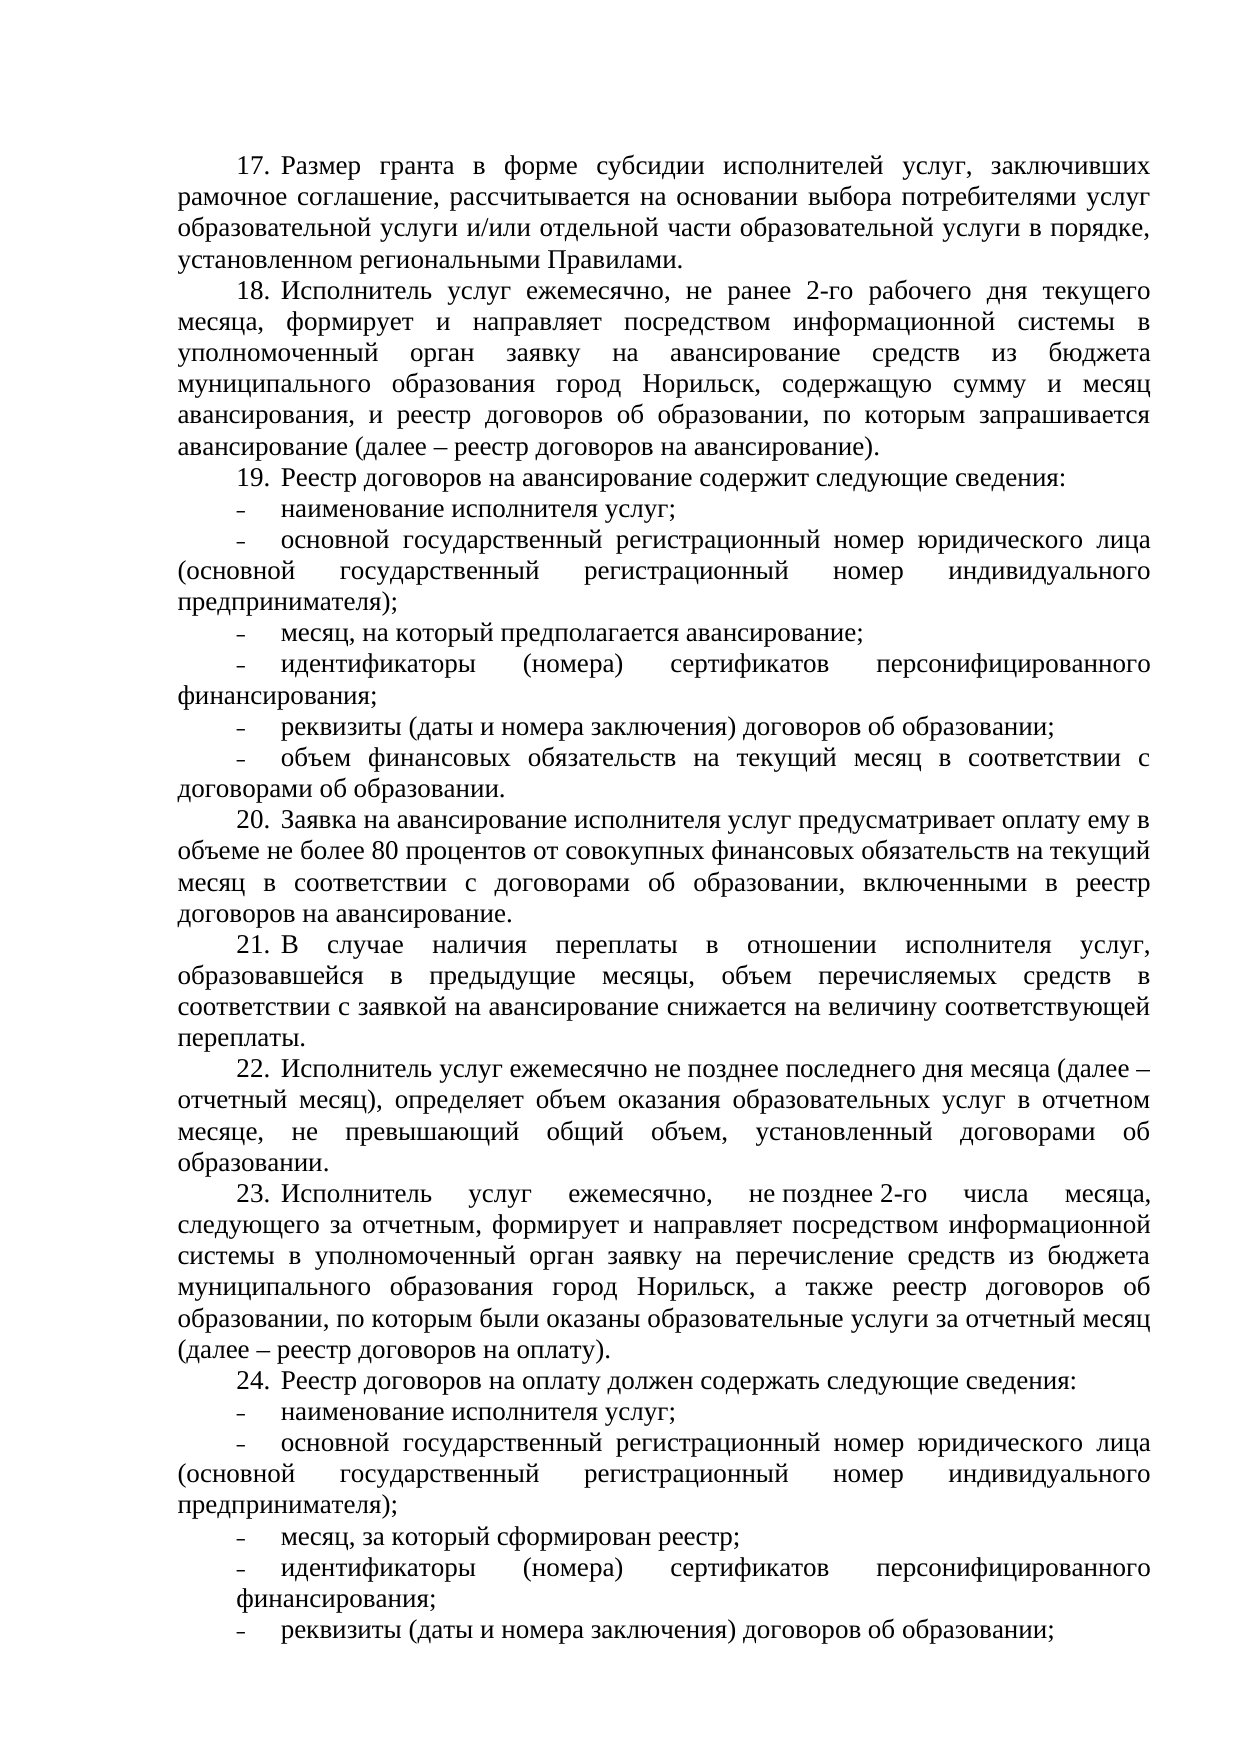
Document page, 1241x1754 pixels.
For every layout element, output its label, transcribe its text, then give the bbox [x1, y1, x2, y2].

text ˗ идентификаторы (номера) сертификатов персонифицированного финансирования; [177, 648, 1152, 710]
list ˗ наименование исполнителя услуг; [236, 1395, 1152, 1426]
list Заявка на авансирование исполнителя услуг предусматривает оплату ему в объеме не более 80 процентов от совокупных финансовых обязательств на текущий месяц в соответствии с договорами об образовании, включенными в реестр договоров на авансирование. [177, 803, 1152, 928]
list ˗ месяц, за который сформирован реестр; [236, 1520, 1152, 1551]
text ˗ основной государственный регистрационный номер юридического лица (основной государственный регистрационный номер индивидуального предпринимателя); [177, 523, 1152, 616]
list Исполнитель услуг ежемесячно, не ранее 2-го рабочего дня текущего месяца, формирует и направляет посредством информационной системы в уполномоченный орган заявку на авансирование средств из бюджета муниципального образования город Норильск, содержащую сумму и месяц авансирования, и реестр договоров об образовании, по которым запрашивается авансирование (далее – реестр договоров на авансирование). [177, 274, 1152, 461]
list В случае наличия переплаты в отношении исполнителя услуг, образовавшейся в предыдущие месяцы, объем перечисляемых средств в соответствии с заявкой на авансирование снижается на величину соответствующей переплаты. [177, 928, 1152, 1052]
list ˗ месяц, на который предполагается авансирование; [236, 616, 1152, 648]
list Реестр договоров на авансирование содержит следующие сведения: [177, 461, 1152, 492]
list Реестр договоров на оплату должен содержать следующие сведения: [177, 1364, 1152, 1395]
list Исполнитель услуг ежемесячно не позднее последнего дня месяца (далее – отчетный месяц), определяет объем оказания образовательных услуг в отчетном месяце, не превышающий общий объем, установленный договорами об образовании. [177, 1052, 1152, 1177]
text ˗ объем финансовых обязательств на текущий месяц в соответствии с договорами об образовании. [177, 741, 1152, 803]
list ˗ реквизиты (даты и номера заключения) договоров об образовании; [236, 710, 1152, 741]
list Размер гранта в форме субсидии исполнителей услуг, заключивших рамочное соглашение, рассчитывается на основании выбора потребителями услуг образовательной услуги и/или отдельной части образовательной услуги в порядке, установленном региональными Правилами. [177, 149, 1152, 274]
list ˗ наименование исполнителя услуг; [236, 492, 1152, 523]
text ˗ основной государственный регистрационный номер юридического лица (основной государственный регистрационный номер индивидуального предпринимателя); [177, 1426, 1152, 1520]
list Исполнитель услуг ежемесячно, не позднее 2-го числа месяца, следующего за отчетным, формирует и направляет посредством информационной системы в уполномоченный орган заявку на перечисление средств из бюджета муниципального образования город Норильск, а также реестр договоров об образовании, по которым были оказаны образовательные услуги за отчетный месяц (далее – реестр договоров на оплату). [177, 1177, 1152, 1364]
list ˗ реквизиты (даты и номера заключения) договоров об образовании; [236, 1613, 1152, 1644]
list ˗ идентификаторы (номера) сертификатов персонифицированного финансирования; [236, 1551, 1152, 1613]
